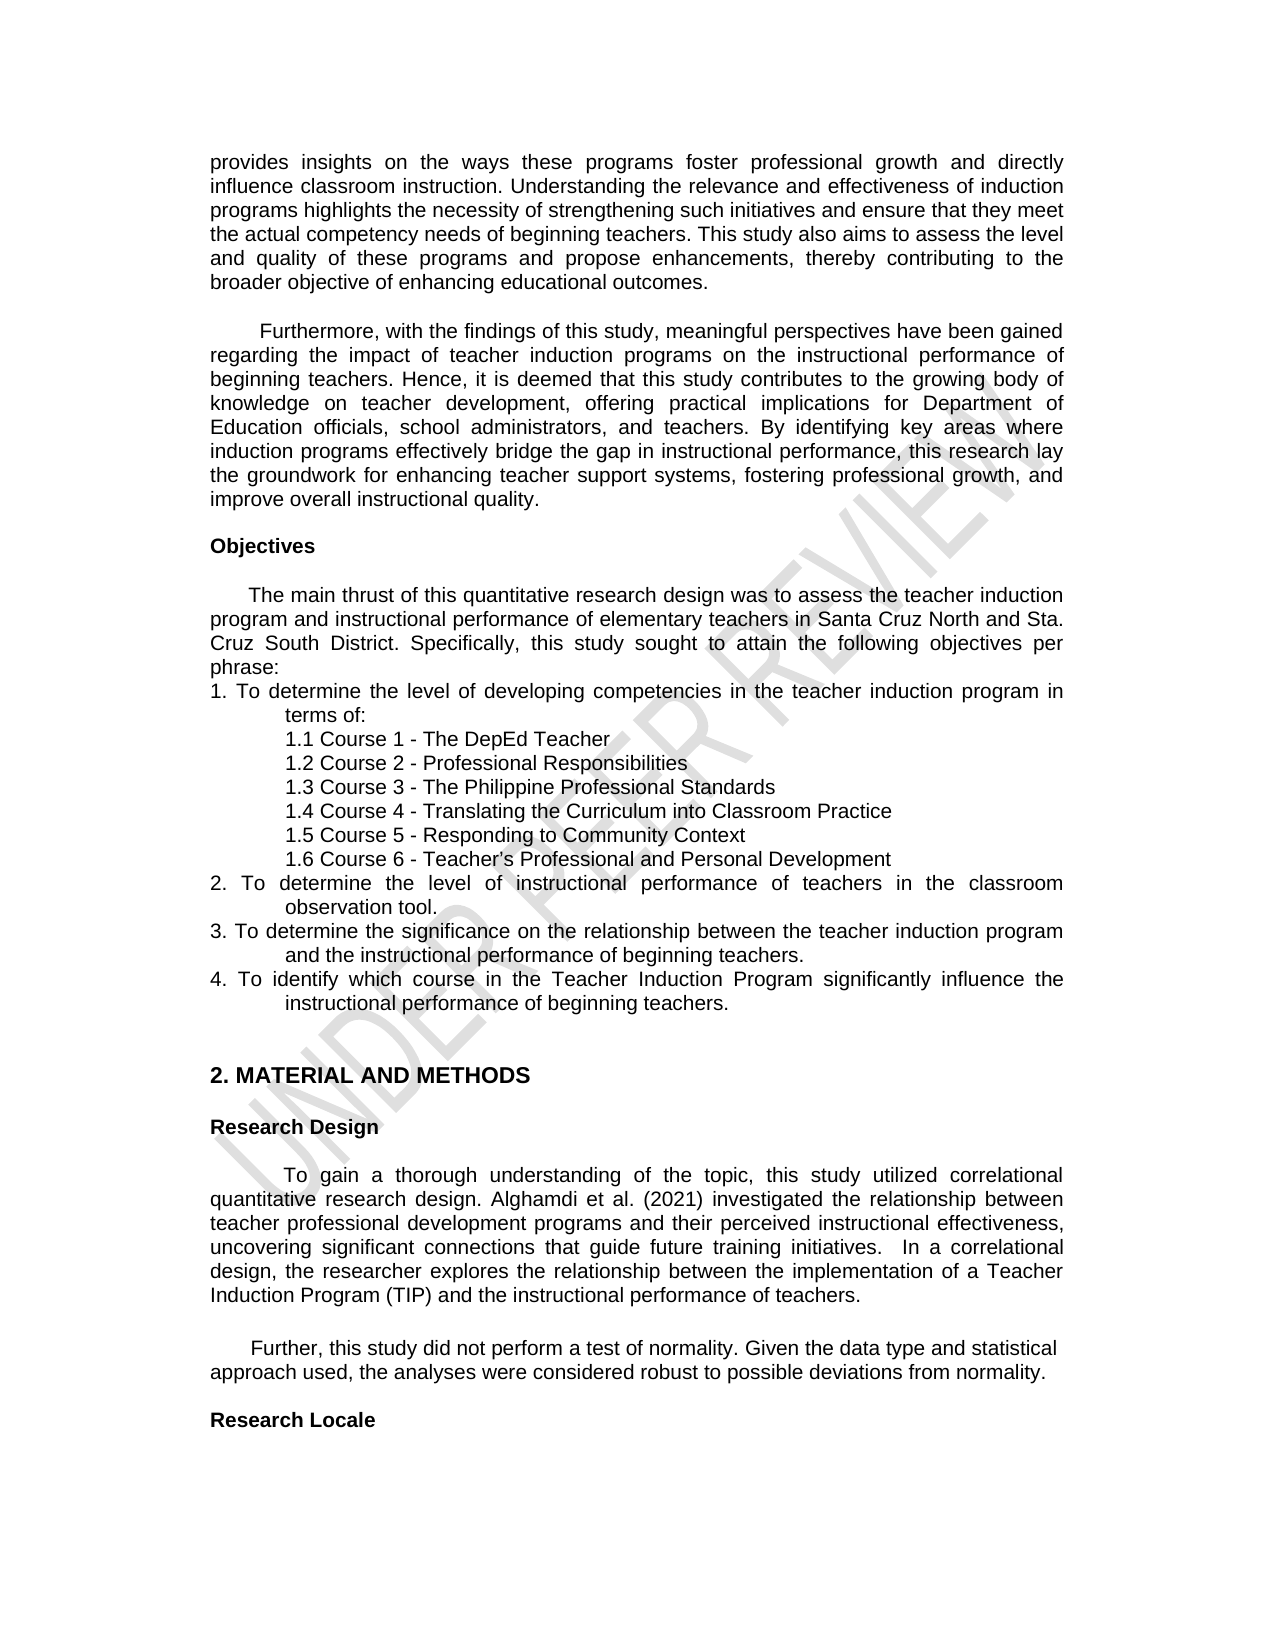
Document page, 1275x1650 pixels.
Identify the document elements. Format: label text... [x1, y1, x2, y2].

text Research Locale [210, 1408, 1065, 1432]
text To gain a thorough understanding of the topic, this study utilized correlational quantitative research design. Alghamdi et al. (2021) investigated the relationship between teacher professional development programs and their perceived instructional effectiveness, uncovering significant connections that guide future training initiatives. In a correlational design, the researcher explores the relationship between the implementation of a Teacher Induction Program (TIP) and the instructional performance of teachers. [210, 1163, 1065, 1307]
text 1.4 Course 4 - Translating the Curriculum into Classroom Practice [285, 799, 1065, 823]
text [210, 150, 1065, 294]
text Furthermore, with the findings of this study, meaningful perspectives have been gained regarding the impact of teacher induction programs on the instructional performance of beginning teachers. Hence, it is deemed that this study contributes to the growing body of knowledge on teacher development, offering practical implications for Department of Education officials, school administrators, and teachers. By identifying key areas where induction programs effectively bridge the gap in instructional performance, this research lay the groundwork for enhancing teacher support systems, fostering professional growth, and improve overall instructional quality. [210, 319, 1065, 510]
text 3. To determine the significance on the relationship between the teacher induction program and the instructional performance of beginning teachers. [210, 919, 1065, 967]
text 1. To determine the level of developing competencies in the teacher induction program in terms of: [210, 679, 1065, 727]
text 4. To identify which course in the Teacher Induction Program significantly influence the instructional performance of beginning teachers. [210, 967, 1065, 1014]
text Research Design [210, 1115, 1065, 1139]
text Objectives [210, 534, 1065, 558]
text 2. material and methods [210, 1062, 1065, 1089]
text Further, this study did not perform a test of normality. Given the data type and statistical approach used, the analyses were considered robust to possible deviations from normality. [210, 1336, 1065, 1384]
text 1.3 Course 3 - The Philippine Professional Standards [285, 775, 1065, 799]
text 1.1 Course 1 - The DepEd Teacher [210, 727, 1065, 751]
text 1.2 Course 2 - Professional Responsibilities [285, 751, 1065, 775]
text 2. To determine the level of instructional performance of teachers in the classroom observation tool. [210, 871, 1065, 919]
text 1.5 Course 5 - Responding to Community Context [285, 823, 1065, 847]
text 1.6 Course 6 - Teacher’s Professional and Personal Development [285, 847, 1065, 871]
text The main thrust of this quantitative research design was to assess the teacher induction program and instructional performance of elementary teachers in Santa Cruz North and Sta. Cruz South District. Specifically, this study sought to attain the following objectives per phrase: [210, 583, 1065, 679]
